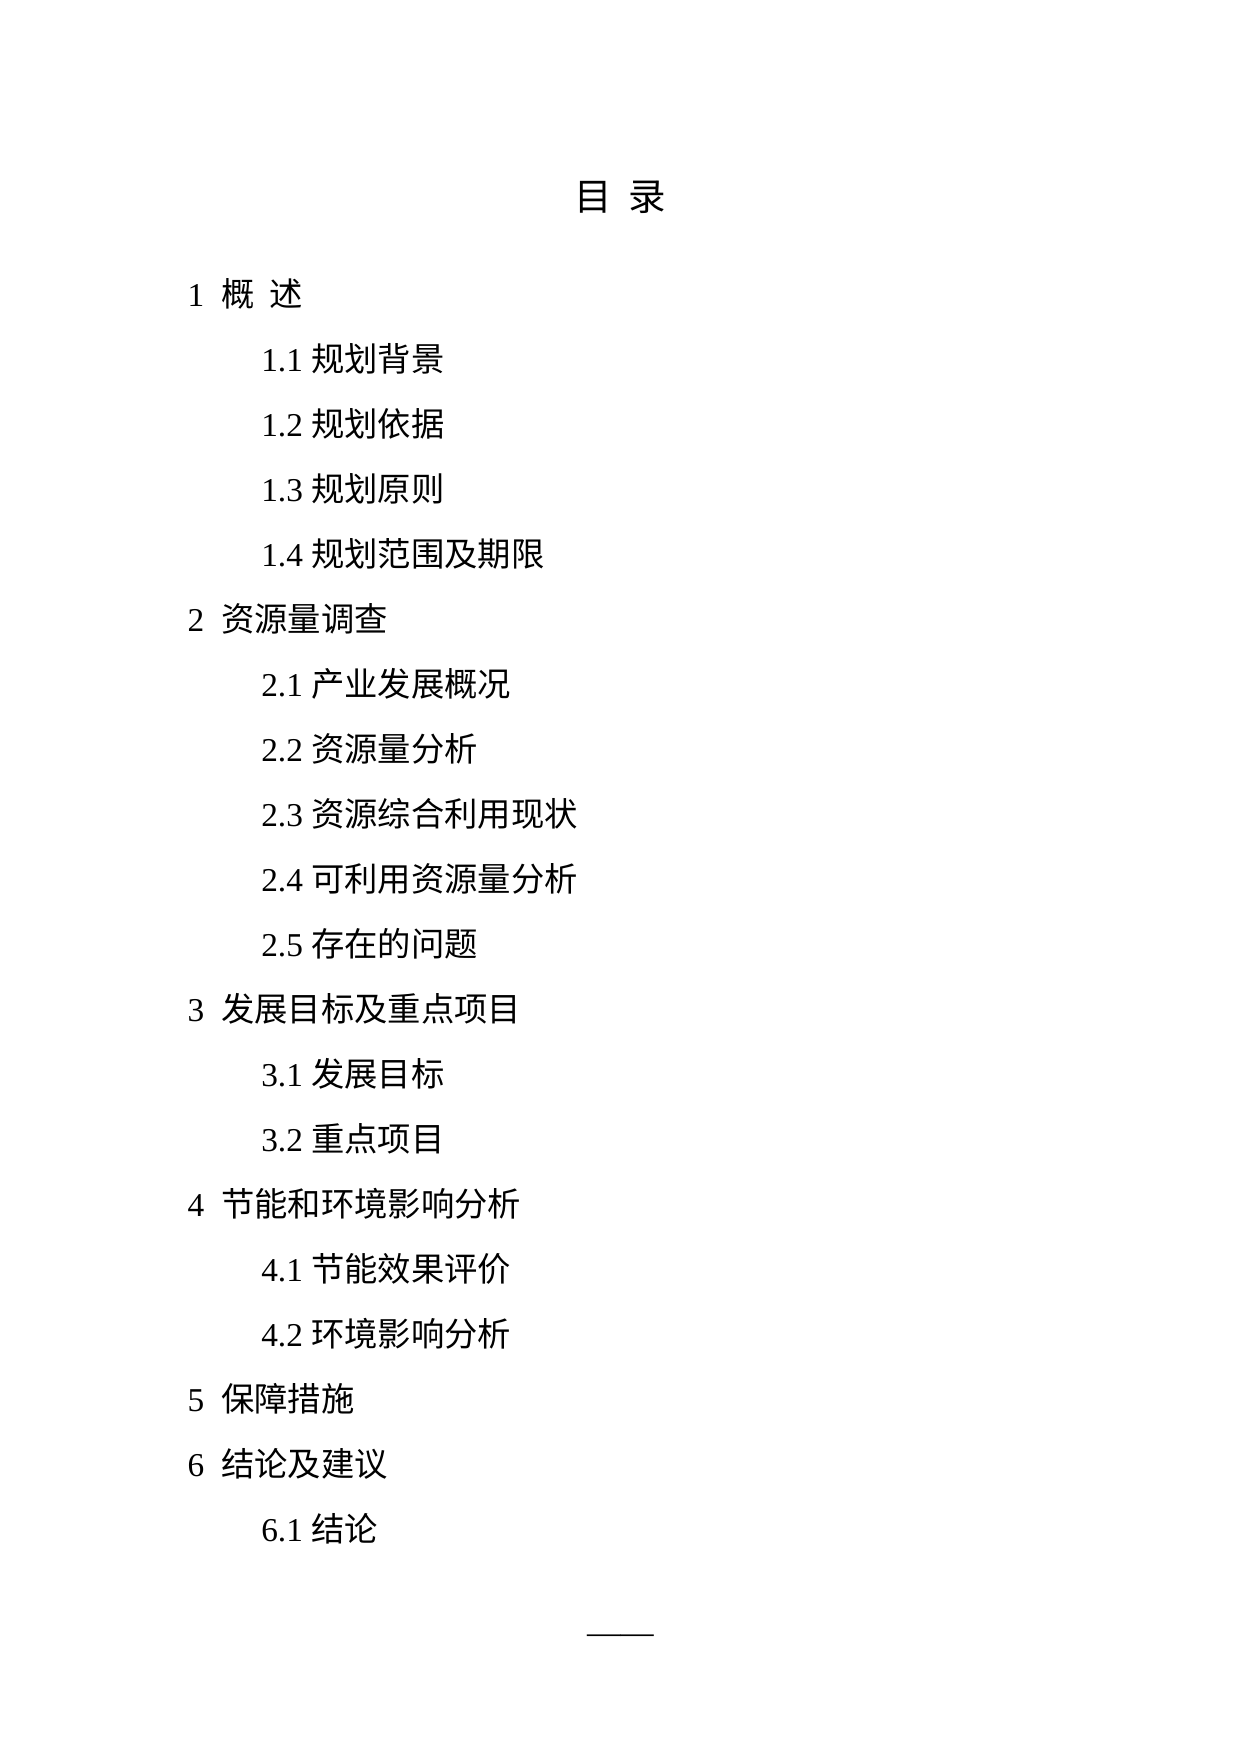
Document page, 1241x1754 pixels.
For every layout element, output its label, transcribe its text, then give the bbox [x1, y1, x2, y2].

text 2 资源量调查 [187, 584, 1053, 649]
text 1.4 规划范围及期限 [217, 519, 1053, 584]
text 目 录 [187, 162, 1053, 227]
text 1 概 述 [187, 259, 1053, 324]
text 2.5 存在的问题 [217, 909, 1053, 974]
text 1.1 规划背景 [217, 324, 1053, 389]
text 3.2 重点项目 [217, 1104, 1053, 1169]
text 1.2 规划依据 [217, 389, 1053, 454]
text 4 节能和环境影响分析 [187, 1169, 1053, 1234]
text 3.1 发展目标 [217, 1039, 1053, 1104]
text 6.1 结论 [217, 1494, 1053, 1559]
text 2.1 产业发展概况 [217, 649, 1053, 714]
text 4.2 环境影响分析 [217, 1299, 1053, 1364]
text 2.2 资源量分析 [217, 714, 1053, 779]
text 1.3 规划原则 [217, 454, 1053, 519]
text 2.4 可利用资源量分析 [217, 844, 1053, 909]
text 3 发展目标及重点项目 [187, 974, 1053, 1039]
text 2.3 资源综合利用现状 [217, 779, 1053, 844]
text 6 结论及建议 [187, 1429, 1053, 1494]
text 5 保障措施 [187, 1364, 1053, 1429]
text 4.1 节能效果评价 [217, 1234, 1053, 1299]
